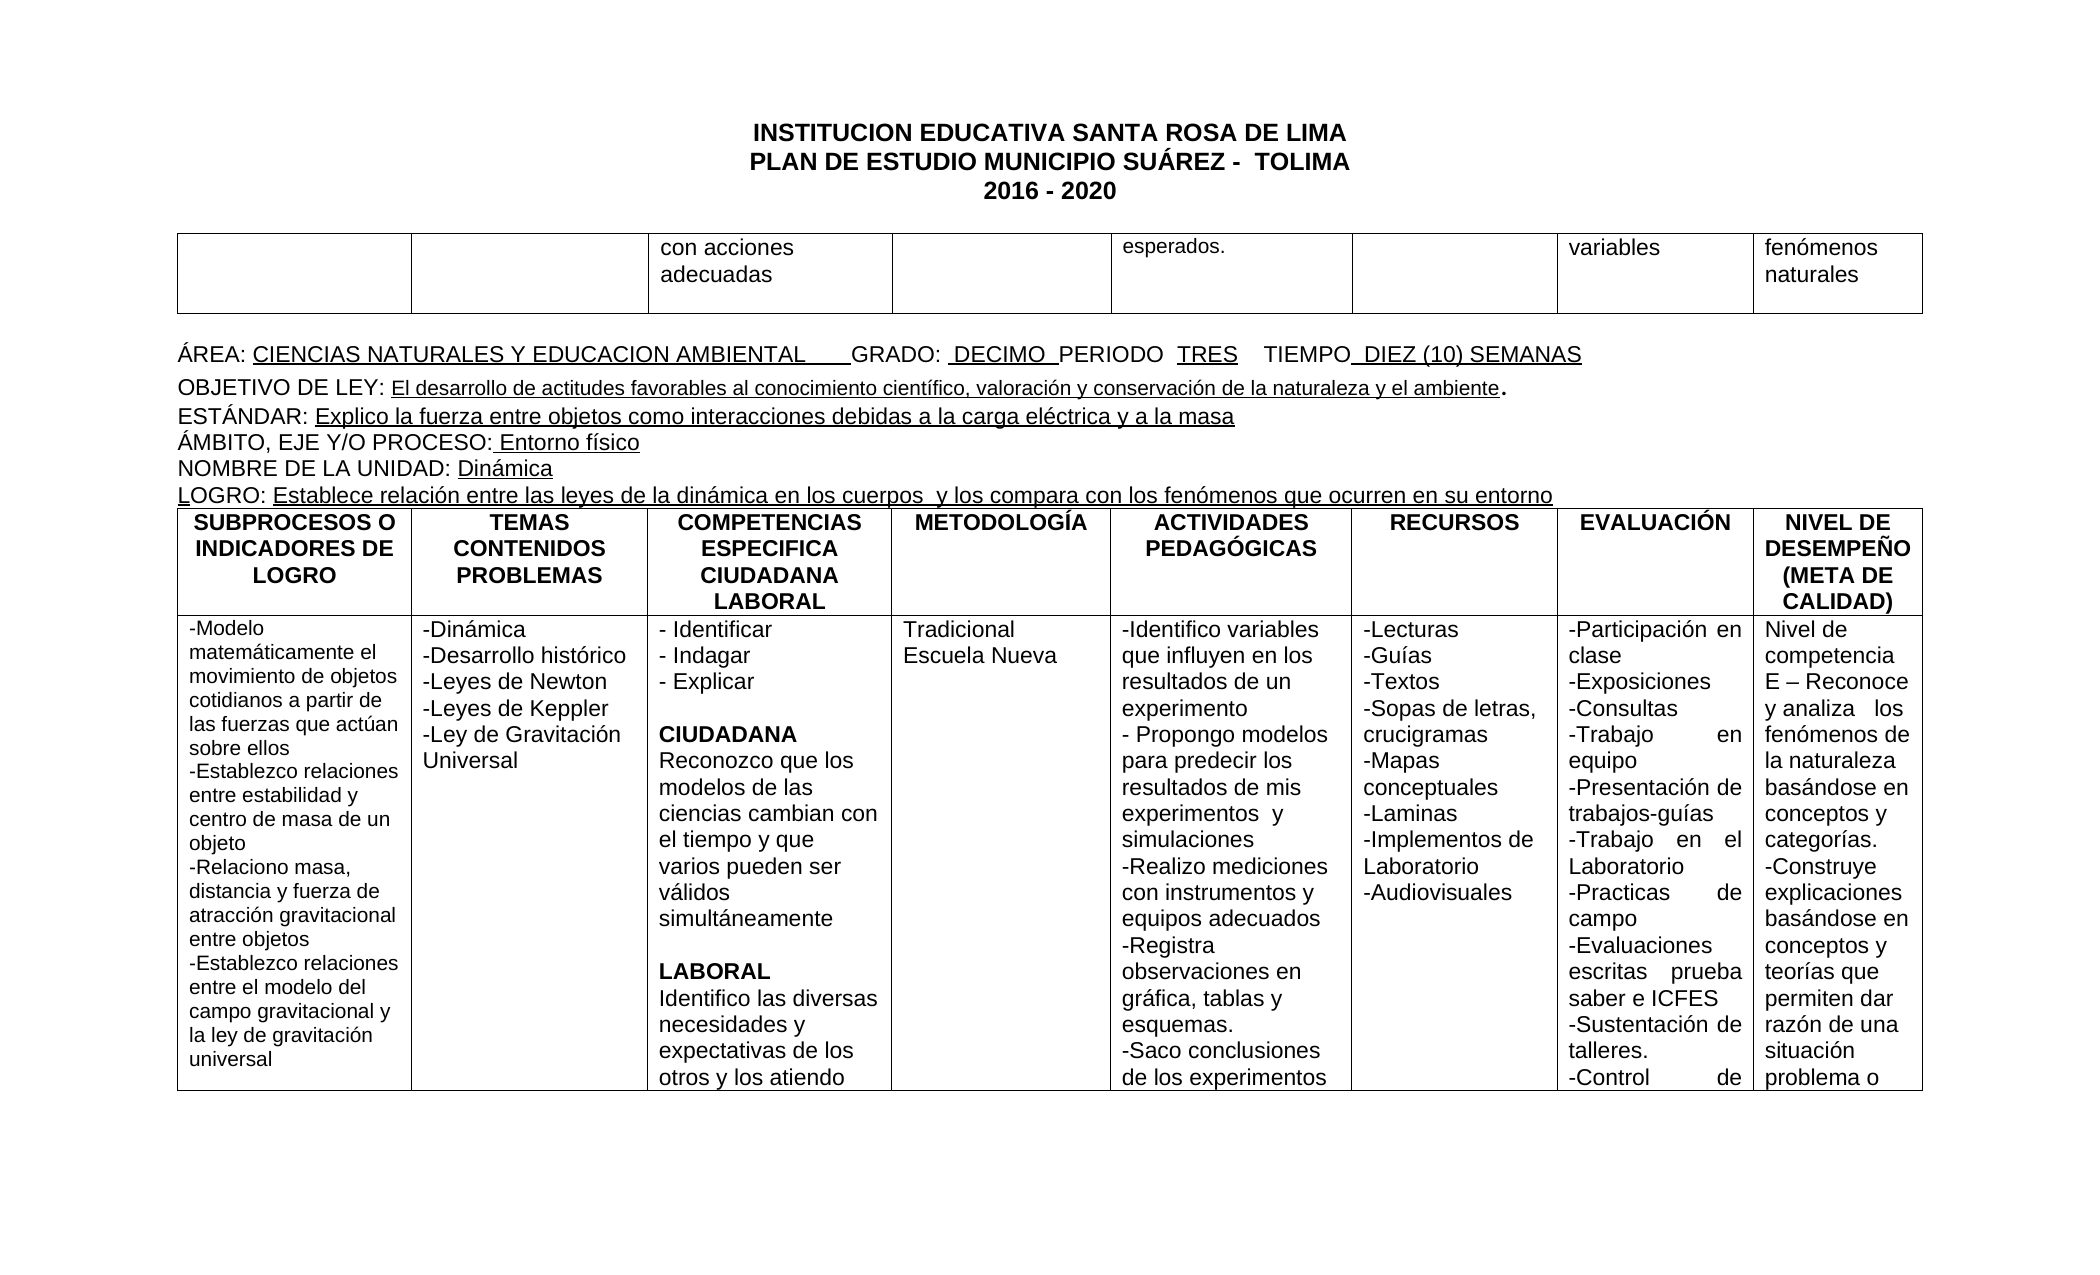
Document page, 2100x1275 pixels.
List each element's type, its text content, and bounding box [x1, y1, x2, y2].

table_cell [1353, 234, 1557, 313]
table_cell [648, 616, 891, 1090]
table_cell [178, 616, 411, 1090]
text ÁMBITO, EJE Y/O PROCESO: Entorno físico [177, 429, 1923, 455]
text ÁREA: CIENCIAS NATURALES Y EDUCACION AMBIENTAL GRADO: DECIMO PERIODO TRES TIEMPO DIEZ (10) SEMANAS [177, 341, 1923, 367]
table_header ACTIVIDADES PEDAGÓGICAS [1111, 509, 1351, 614]
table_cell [893, 234, 1111, 313]
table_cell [1754, 616, 1922, 1090]
table_header METODOLOGÍA [892, 509, 1110, 614]
table_header RECURSOS [1352, 509, 1557, 614]
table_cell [1558, 234, 1753, 313]
table_header TEMAS CONTENIDOS PROBLEMAS [412, 509, 647, 614]
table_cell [1558, 616, 1753, 1090]
text OBJETIVO DE LEY: El desarrollo de actitudes favorables al conocimiento científico, valoración y conservación de la naturaleza y el ambiente. [177, 367, 1923, 403]
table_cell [892, 616, 1110, 1090]
table_header NIVEL DE DESEMPEÑO (META DE CALIDAD) [1754, 509, 1922, 614]
table_header EVALUACIÓN [1558, 509, 1753, 614]
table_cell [412, 234, 648, 313]
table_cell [1754, 234, 1922, 313]
table_header SUBPROCESOS O INDICADORES DE LOGRO [178, 509, 411, 614]
text LOGRO: Establece relación entre las leyes de la dinámica en los cuerpos y los compara con los fenómenos que ocurren en su entorno [177, 482, 1923, 508]
table_header COMPETENCIAS ESPECIFICA CIUDADANA LABORAL [648, 509, 891, 614]
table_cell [1111, 616, 1351, 1090]
text ESTÁNDAR: Explico la fuerza entre objetos como interacciones debidas a la carga eléctrica y a la masa [177, 403, 1923, 429]
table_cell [649, 234, 892, 313]
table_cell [1112, 234, 1352, 313]
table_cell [1352, 616, 1557, 1090]
text NOMBRE DE LA UNIDAD: Dinámica [177, 455, 1923, 482]
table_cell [412, 616, 647, 1090]
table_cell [178, 234, 411, 313]
